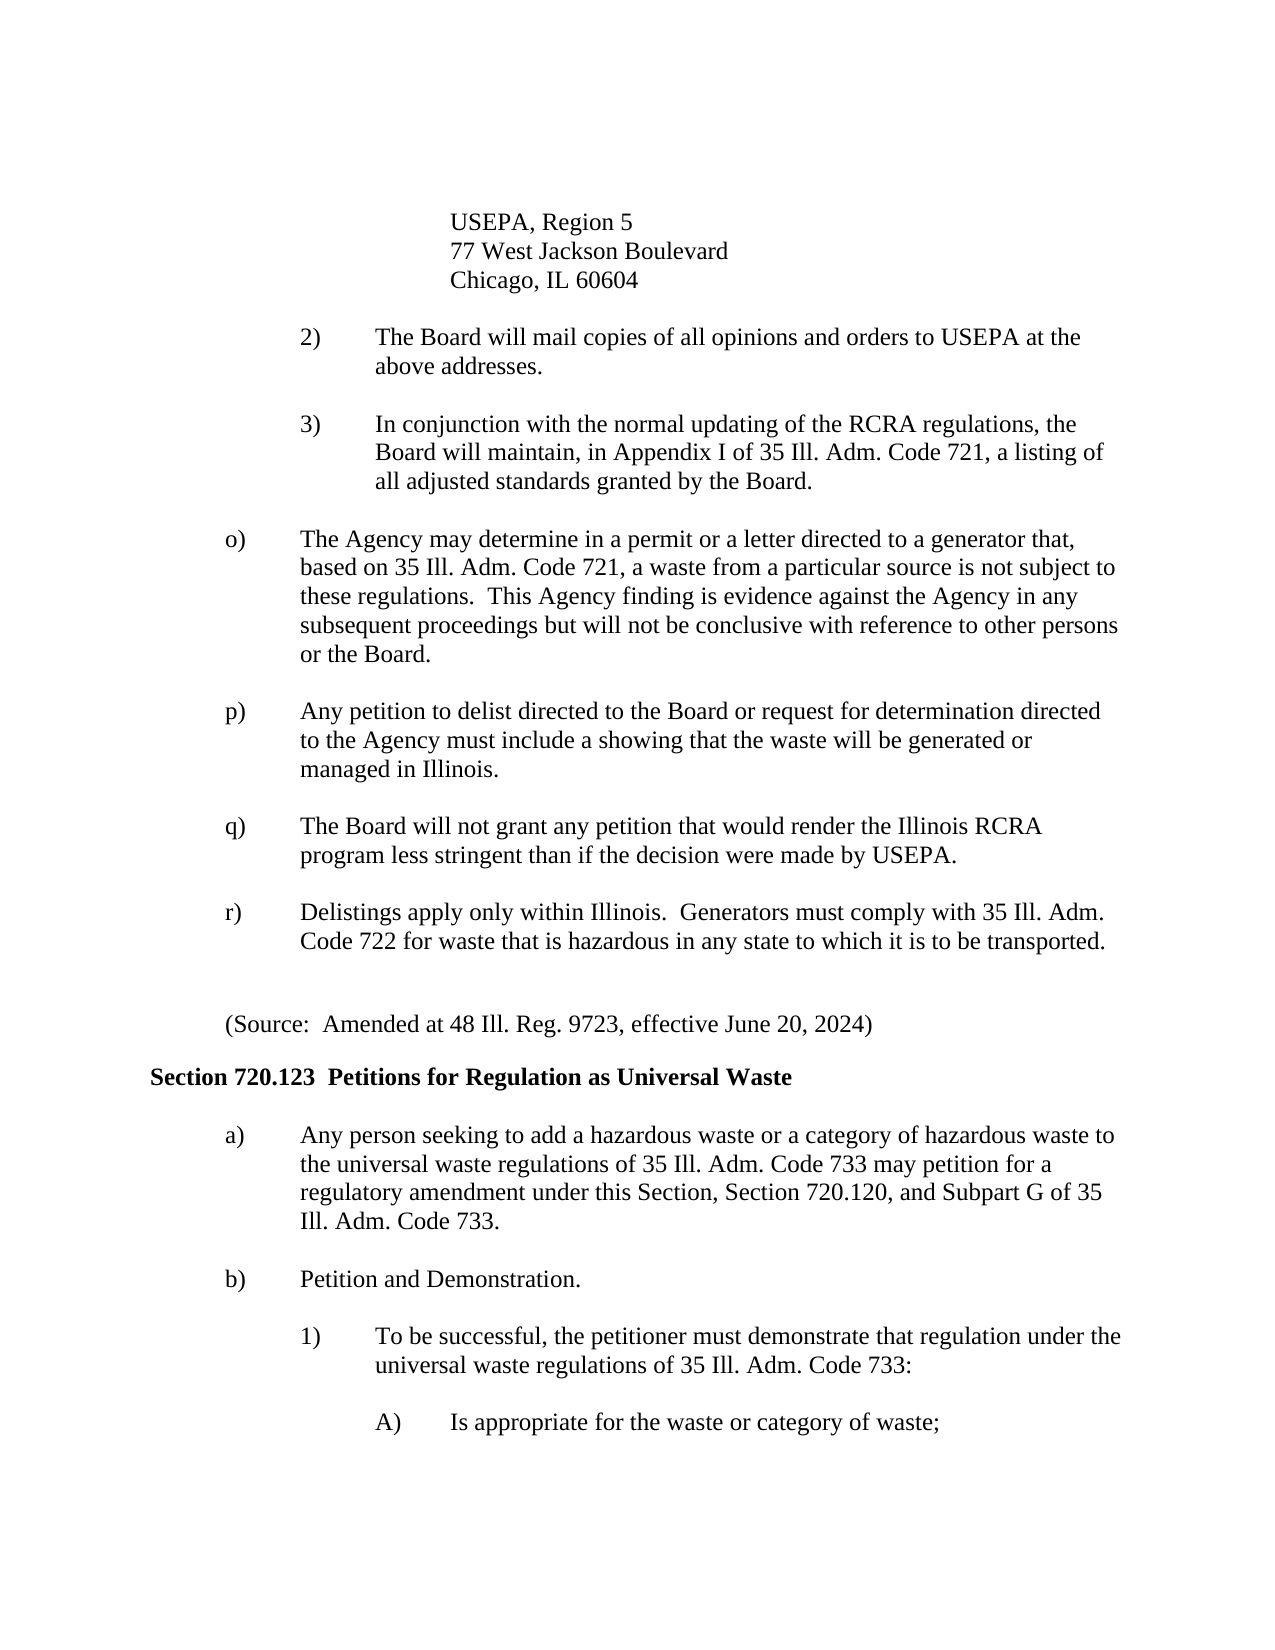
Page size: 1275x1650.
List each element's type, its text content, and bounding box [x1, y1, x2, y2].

text 2) The Board will mail copies of all opinions and orders to USEPA at the above addresses. [300, 322, 1125, 380]
text r) Delistings apply only within Illinois. Generators must comply with 35 Ill. Adm. Code 722 for waste that is hazardous in any state to which it is to be transported. [225, 897, 1125, 955]
text o) The Agency may determine in a permit or a letter directed to a generator that, based on 35 Ill. Adm. Code 721, a waste from a particular source is not subject to these regulations. This Agency finding is evidence against the Agency in any subsequent proceedings but will not be conclusive with reference to other persons or the Board. [225, 524, 1125, 667]
text Section 720.123 Petitions for Regulation as Universal Waste [150, 1062, 1125, 1091]
text USEPA, Region 5 [450, 207, 1125, 236]
text A) Is appropriate for the waste or category of waste; [375, 1407, 1125, 1436]
text p) Any petition to delist directed to the Board or request for determination directed to the Agency must include a showing that the waste will be generated or managed in Illinois. [225, 696, 1125, 782]
text b) Petition and Demonstration. [225, 1264, 1125, 1292]
text q) The Board will not grant any petition that would render the Illinois RCRA program less stringent than if the decision were made by USEPA. [225, 811, 1125, 869]
text a) Any person seeking to add a hazardous waste or a category of hazardous waste to the universal waste regulations of 35 Ill. Adm. Code 733 may petition for a regulatory amendment under this Section, Section 720.120, and Subpart G of 35 Ill. Adm. Code 733. [225, 1120, 1125, 1235]
text Chicago, IL 60604 [450, 265, 1125, 294]
text 1) To be successful, the petitioner must demonstrate that regulation under the universal waste regulations of 35 Ill. Adm. Code 733: [300, 1321, 1125, 1379]
text 77 West Jackson Boulevard [450, 236, 1125, 265]
text (Source: Amended at 48 Ill. Reg. 9723, effective June 20, 2024) [225, 1009, 1125, 1037]
